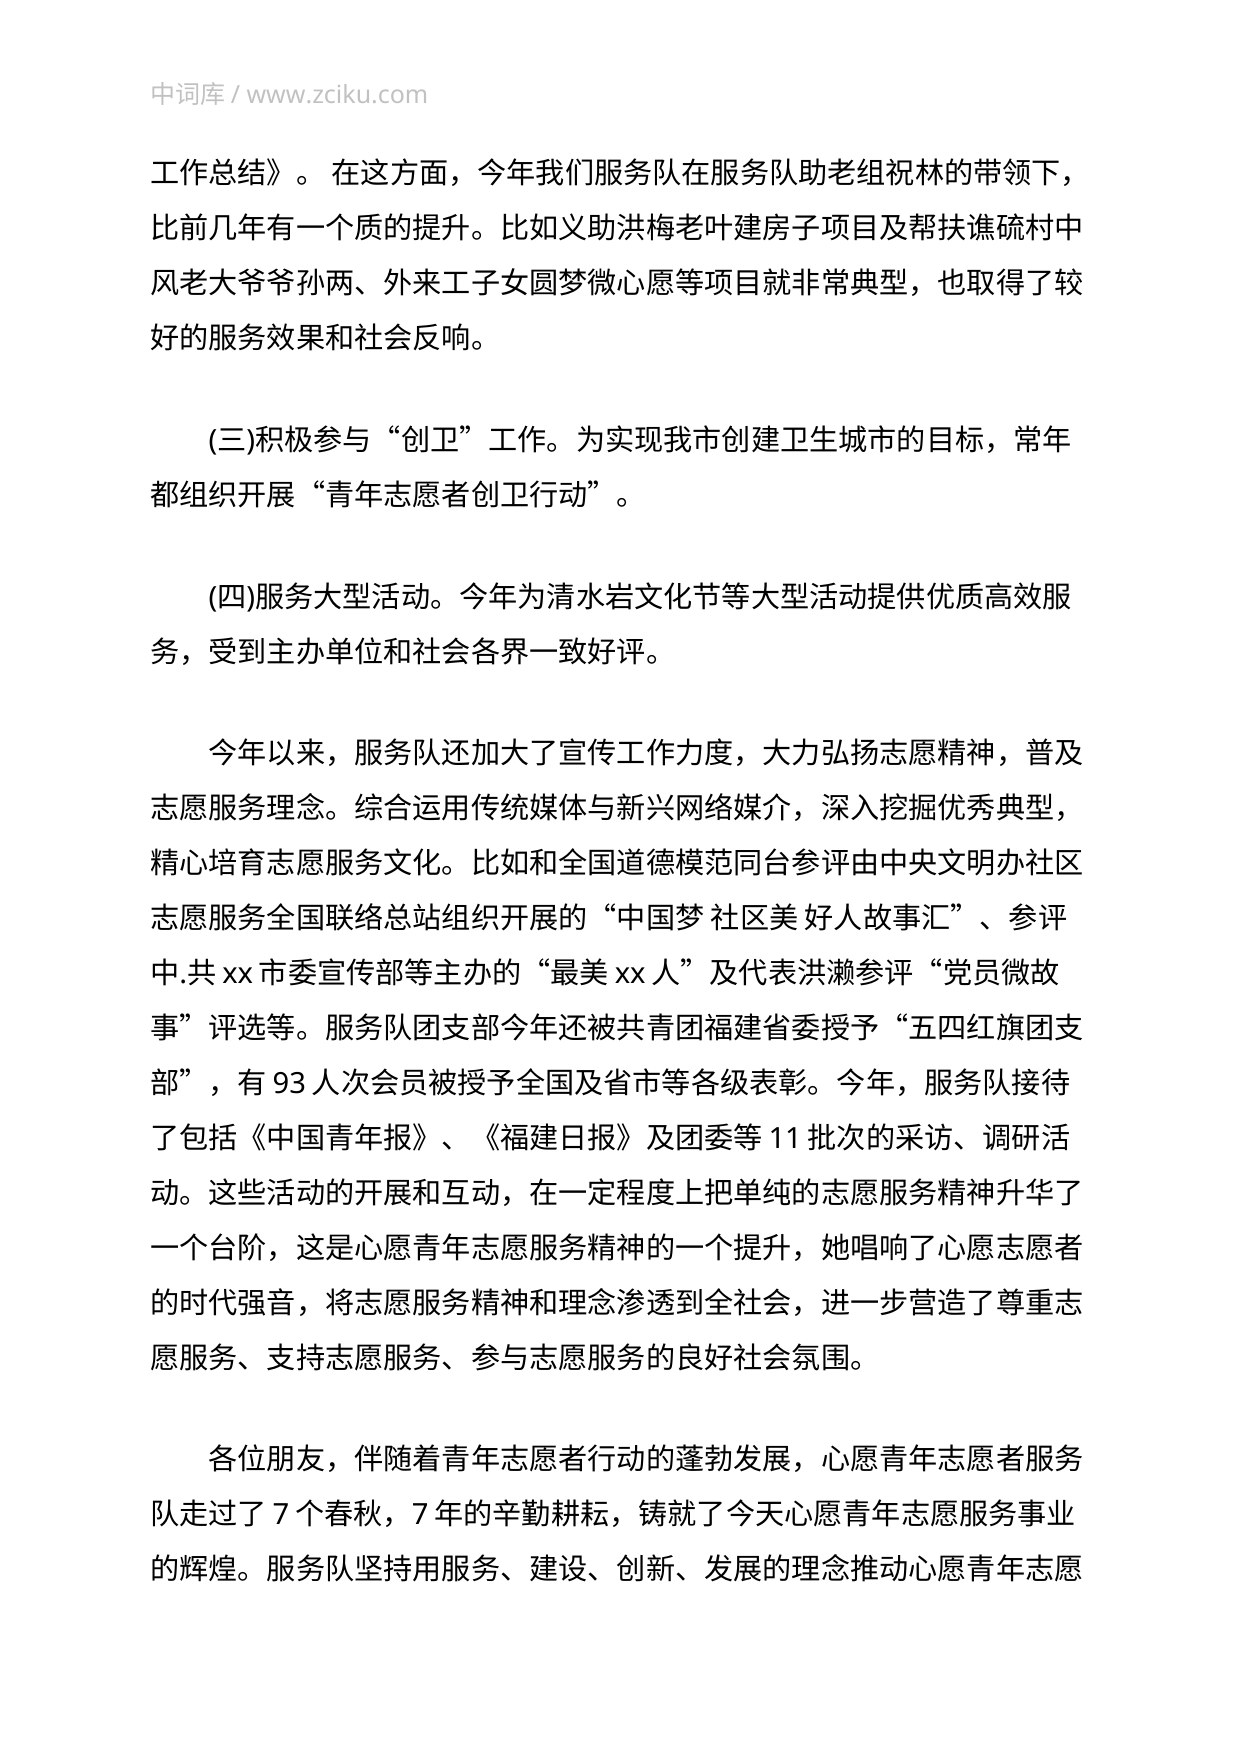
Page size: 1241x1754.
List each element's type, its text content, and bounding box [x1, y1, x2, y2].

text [150, 150, 1090, 357]
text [150, 1436, 1090, 1588]
text (三)积极参与“创卫”工作。为实现我市创建卫生城市的目标，常年都组织开展“青年志愿者创卫行动”。 [150, 416, 1090, 514]
text (四)服务大型活动。今年为清水岩文化节等大型活动提供优质高效服务，受到主办单位和社会各界一致好评。 [150, 573, 1090, 671]
text 今年以来，服务队还加大了宣传工作力度，大力弘扬志愿精神，普及志愿服务理念。综合运用传统媒体与新兴网络媒介，深入挖掘优秀典型，精心培育志愿服务文化。比如和全国道德模范同台参评由中央文明办社区志愿服务全国联络总站组织开展的“中国梦 社区美 好人故事汇”、参评中.共xx市委宣传部等主办的“最美xx人”及代表洪濑参评“党员微故事”评选等。服务队团支部今年还被共青团福建省委授予“五四红旗团支部”，有93人次会员被授予全国及省市等各级表彰。今年，服务队接待了包括《中国青年报》、《福建日报》及团委等11批次的采访、调研活动。这些活动的开展和互动，在一定程度上把单纯的志愿服务精神升华了一个台阶，这是心愿青年志愿服务精神的一个提升，她唱响了心愿志愿者的时代强音，将志愿服务精神和理念渗透到全社会，进一步营造了尊重志愿服务、支持志愿服务、参与志愿服务的良好社会氛围。 [150, 730, 1090, 1376]
